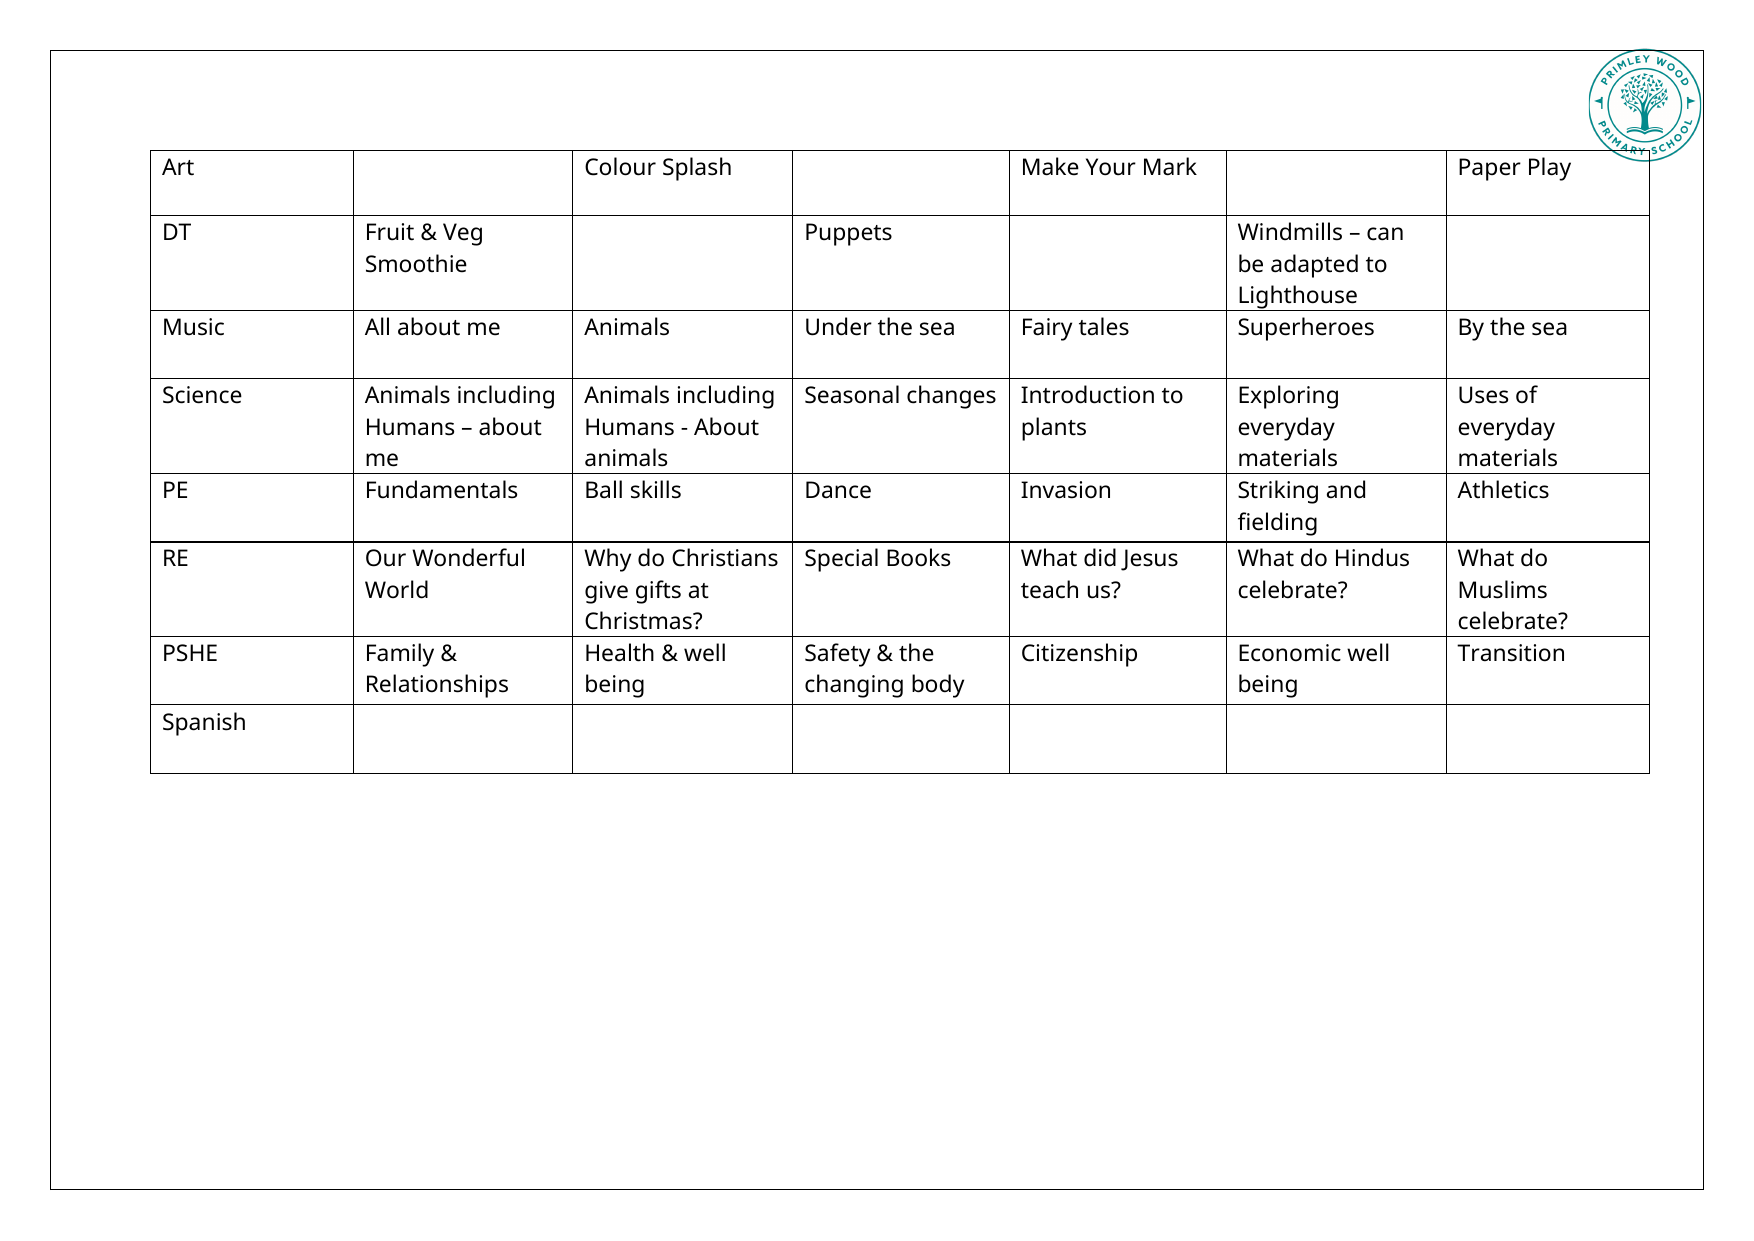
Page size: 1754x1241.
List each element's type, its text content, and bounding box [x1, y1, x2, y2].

table_cell What do Muslims celebrate? [1447, 543, 1649, 636]
table_cell Music [151, 311, 353, 378]
table_cell Colour Splash [573, 151, 792, 215]
table_cell RE [151, 543, 353, 636]
table_cell Transition [1447, 637, 1649, 704]
table_cell Citizenship [1010, 637, 1226, 704]
table_cell [1447, 216, 1649, 310]
table_cell Fruit & Veg Smoothie [354, 216, 572, 310]
table_cell Spanish [151, 705, 353, 773]
table_cell DT [151, 216, 353, 310]
table_cell What do Hindus celebrate? [1227, 543, 1446, 636]
table_cell Striking and fielding [1227, 474, 1446, 541]
table_cell [573, 705, 792, 773]
table_cell [793, 705, 1009, 773]
table_cell [573, 216, 792, 310]
table_cell Economic well being [1227, 637, 1446, 704]
table_cell Dance [793, 474, 1009, 541]
table_cell [793, 151, 1009, 215]
table_cell Puppets [793, 216, 1009, 310]
table_cell Science [151, 379, 353, 473]
table_cell [354, 151, 572, 215]
table_cell Art [151, 151, 353, 215]
table_cell Make Your Mark [1010, 151, 1226, 215]
table_cell [1010, 705, 1226, 773]
table_cell [1447, 705, 1649, 773]
table_cell [1227, 151, 1446, 215]
table_cell Under the sea [793, 311, 1009, 378]
table_cell By the sea [1447, 311, 1649, 378]
table_cell PSHE [151, 637, 353, 704]
table_cell Health & well being [573, 637, 792, 704]
table_cell Animals [573, 311, 792, 378]
table_cell What did Jesus teach us? [1010, 543, 1226, 636]
table_cell Special Books [793, 543, 1009, 636]
table_cell Uses of everyday materials [1447, 379, 1649, 473]
table_cell [1010, 216, 1226, 310]
table_cell Introduction to plants [1010, 379, 1226, 473]
table_cell Invasion [1010, 474, 1226, 541]
table_cell Windmills – can be adapted to Lighthouse [1227, 216, 1446, 310]
picture [1588, 51, 1702, 162]
table_cell Paper Play [1447, 151, 1649, 215]
table_cell [354, 705, 572, 773]
table_cell Family & Relationships [354, 637, 572, 704]
table_cell Superheroes [1227, 311, 1446, 378]
table_cell Ball skills [573, 474, 792, 541]
table_cell Seasonal changes [793, 379, 1009, 473]
table_cell Safety & the changing body [793, 637, 1009, 704]
table_cell Why do Christians give gifts at Christmas? [573, 543, 792, 636]
table_cell Our Wonderful World [354, 543, 572, 636]
table_cell Athletics [1447, 474, 1649, 541]
table_cell All about me [354, 311, 572, 378]
table_cell Fundamentals [354, 474, 572, 541]
table_cell Animals including Humans - About animals [573, 379, 792, 473]
table_cell Animals including Humans – about me [354, 379, 572, 473]
table_cell [1227, 705, 1446, 773]
table_cell Fairy tales [1010, 311, 1226, 378]
table_cell PE [151, 474, 353, 541]
table_cell Exploring everyday materials [1227, 379, 1446, 473]
